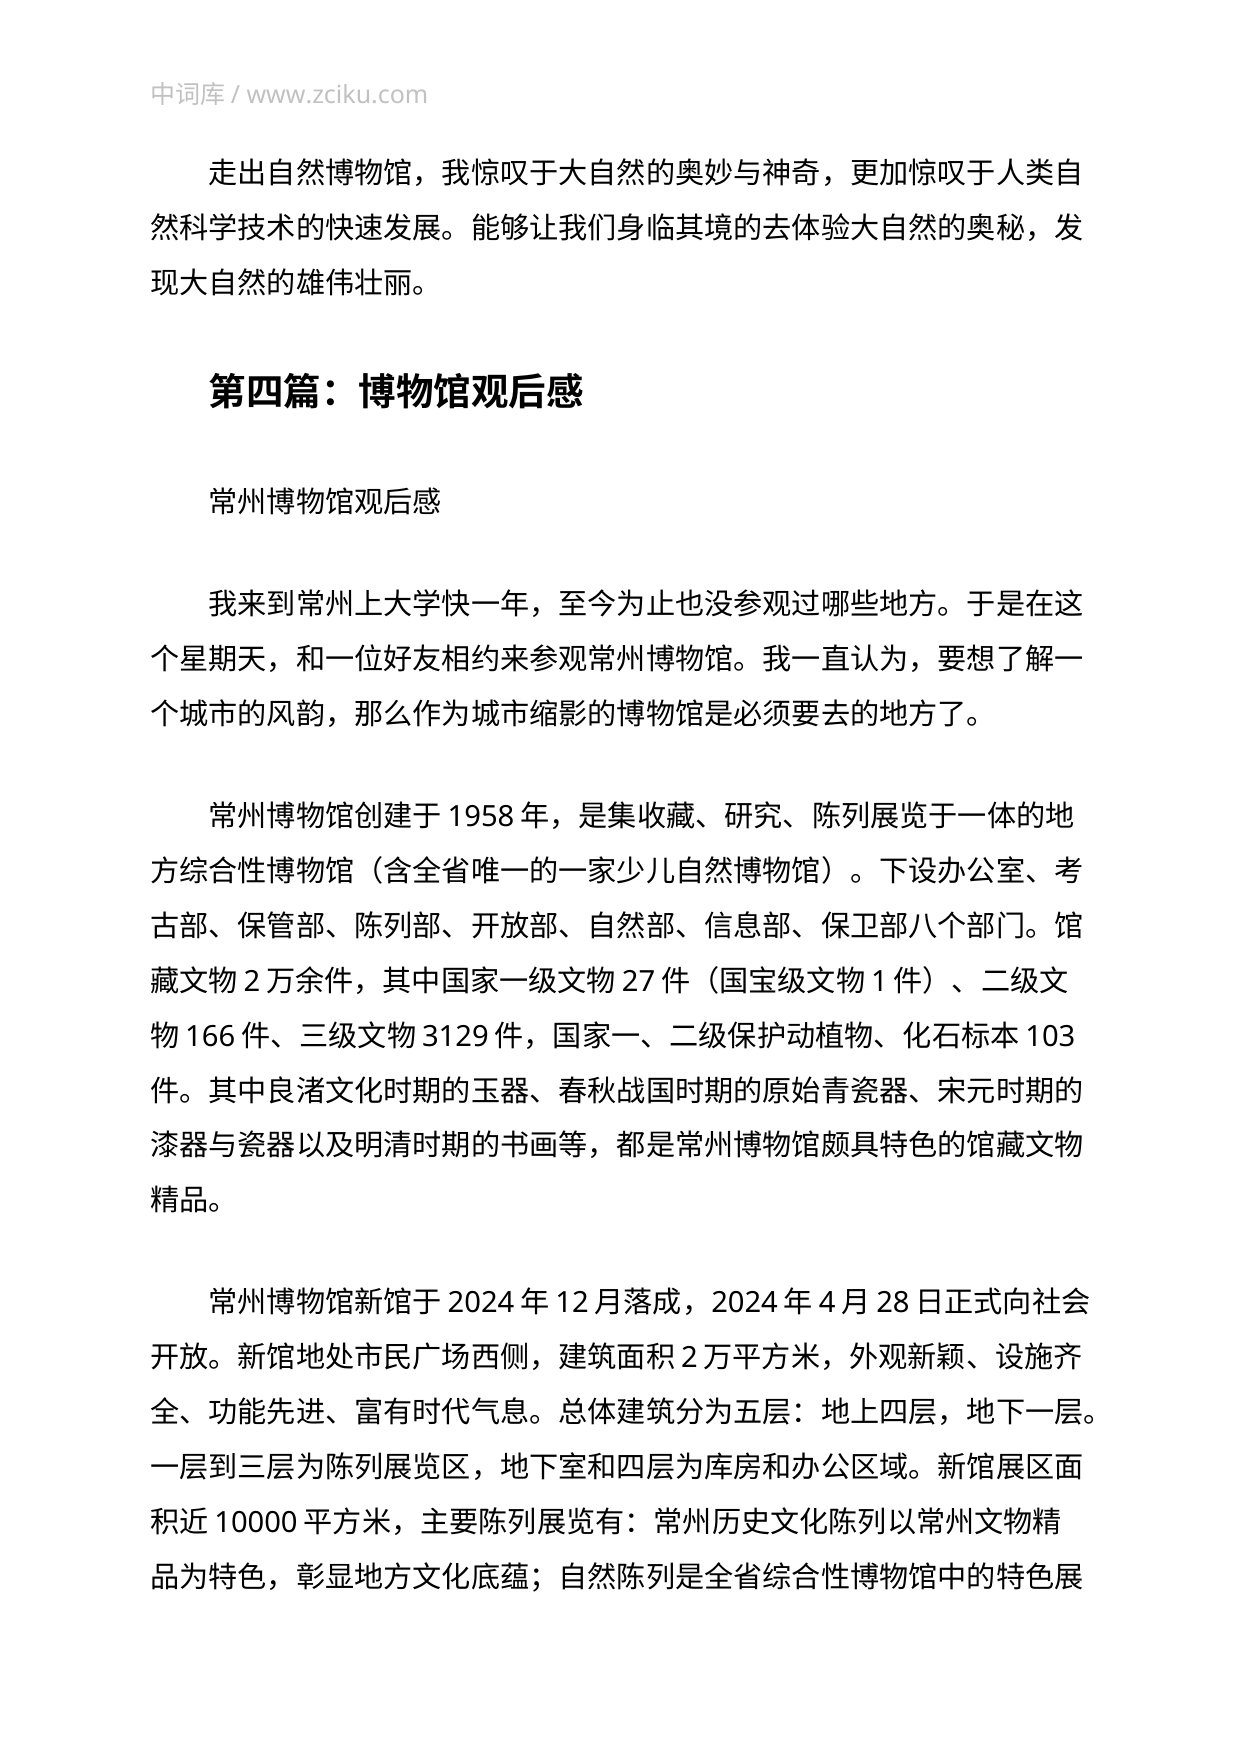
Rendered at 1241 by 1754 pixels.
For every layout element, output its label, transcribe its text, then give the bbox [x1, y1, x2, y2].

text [150, 1279, 1090, 1596]
text 走出自然博物馆，我惊叹于大自然的奥妙与神奇，更加惊叹于人类自然科学技术的快速发展。能够让我们身临其境的去体验大自然的奥秘，发现大自然的雄伟壮丽。 [150, 150, 1090, 302]
text 常州博物馆创建于1958年，是集收藏、研究、陈列展览于一体的地方综合性博物馆（含全省唯一的一家少儿自然博物馆）。下设办公室、考古部、保管部、陈列部、开放部、自然部、信息部、保卫部八个部门。馆藏文物2万余件，其中国家一级文物27件（国宝级文物1件）、二级文物166件、三级文物3129件，国家一、二级保护动植物、化石标本103件。其中良渚文化时期的玉器、春秋战国时期的原始青瓷器、宋元时期的漆器与瓷器以及明清时期的书画等，都是常州博物馆颇具特色的馆藏文物精品。 [150, 792, 1090, 1219]
text 常州博物馆观后感 [150, 479, 1090, 521]
text 第四篇：博物馆观后感 [150, 362, 1090, 416]
text 我来到常州上大学快一年，至今为止也没参观过哪些地方。于是在这个星期天，和一位好友相约来参观常州博物馆。我一直认为，要想了解一个城市的风韵，那么作为城市缩影的博物馆是必须要去的地方了。 [150, 581, 1090, 733]
